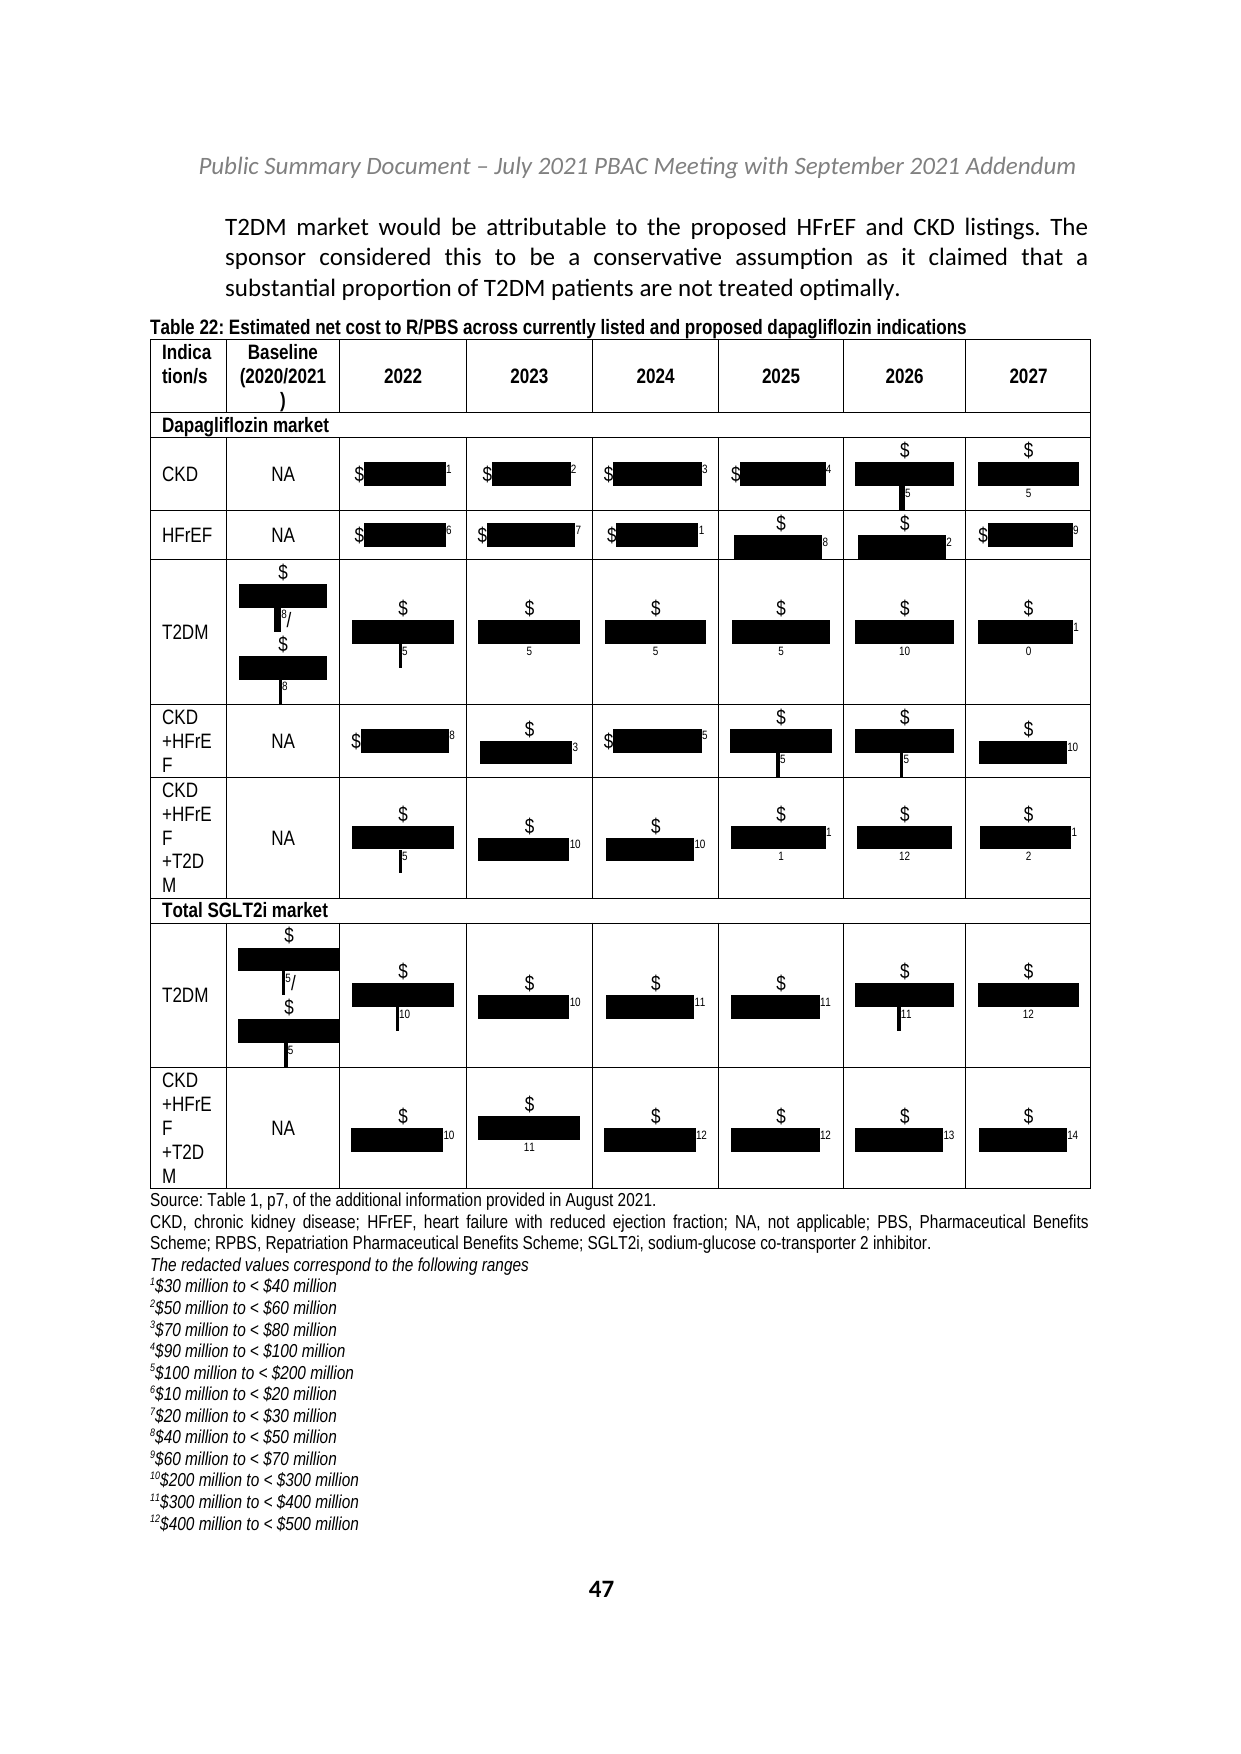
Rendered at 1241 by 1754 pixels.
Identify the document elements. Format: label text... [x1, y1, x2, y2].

table_header Indication/s [151, 340, 226, 412]
table_cell NA [227, 778, 339, 897]
table_cell $''''''''''''''''''''''''''''''''5/ $''''''''''''''''''''''''''''''''5 [227, 924, 339, 1067]
table_cell $''''''''''''''''''''''''''''''''5 [340, 560, 466, 704]
text 5$100 million to < $200 million [150, 1362, 1090, 1383]
table_cell $'''''''''''''''''''''''''''''11 [719, 778, 843, 897]
table_cell $''''''''''''''''''''''''''''''5 [719, 560, 843, 704]
table_cell $''''''''''''''''''''''''''''12 [593, 1068, 718, 1188]
table_header 2025 [719, 340, 843, 412]
table_cell CKD +HFrEF [151, 705, 226, 777]
table_cell $''''''''''''''''''''''''''''''''5 [719, 705, 843, 777]
text 4$90 million to < $100 million [150, 1340, 1090, 1362]
table_cell $'''''''''''''''''''''''''''''12 [844, 778, 965, 897]
table_cell T2DM [151, 560, 226, 704]
table_header 2024 [593, 340, 718, 412]
table_cell $'''''''''''''''''''''''''''11 [593, 924, 718, 1067]
table_cell $''''''''''''''''''''''''''''12 [966, 778, 1090, 897]
table_cell $'''''''''''''''''''''''''''8 [719, 511, 843, 559]
table_cell NA [227, 705, 339, 777]
table_cell $'''''''''''''''''''''''''''13 [844, 1068, 965, 1188]
table_header 2026 [844, 340, 965, 412]
text 11$300 million to < $400 million [150, 1491, 1090, 1512]
text 6$10 million to < $20 million [150, 1383, 1090, 1405]
table_cell $'''''''''''''''''''''''''''7 [467, 511, 592, 559]
table_cell $''''''''''''''''''''''''''''''''5 [340, 778, 466, 897]
table_cell $'''''''''''''''''''''''''''''''11 [844, 924, 965, 1067]
table_cell NA [227, 1068, 339, 1188]
table_cell $'''''''''''''''''''''''''''8 [340, 705, 466, 777]
text CKD, chronic kidney disease; HFrEF, heart failure with reduced ejection fraction; NA, not applicable; PBS, Pharmaceutical Benefits Scheme; RPBS, Repatriation Pharmaceutical Benefits Scheme; SGLT2i, sodium-glucose co-transporter 2 inhibitor. [150, 1211, 1090, 1254]
table_cell $'''''''''''''''''''''''''''14 [966, 1068, 1090, 1188]
text 7$20 million to < $30 million [150, 1405, 1090, 1426]
table_cell $'''''''''''''''''''''''''''''''5 [966, 438, 1090, 510]
text 12$400 million to < $500 million [150, 1512, 1090, 1534]
table_cell $'''''''''''''''''''''''''''''''5 [593, 560, 718, 704]
table_cell $'''''''''''''''''''''''''''''8/ $''''''''''''''''''''''''''''8 [227, 560, 339, 704]
table_cell $'''''''''''''''''''''''''''''''5 [844, 705, 965, 777]
table_header 2027 [966, 340, 1090, 412]
text Source: Table 1, p7, of the additional information provided in August 2021. [150, 1189, 1090, 1211]
table_cell $''''''''''''''''''''''''''''10 [467, 924, 592, 1067]
table_cell $''''''''''''''''''''''''2 [467, 438, 592, 510]
table_cell $''''''''''''''''''''''''''''3 [467, 705, 592, 777]
table_cell $'''''''''''''''''''''''''''5 [593, 705, 718, 777]
table_cell Total SGLT2i market [151, 899, 1090, 922]
table_cell $'''''''''''''''''''''''''1 [593, 511, 718, 559]
table_cell CKD +HFrEF +T2DM [151, 778, 226, 897]
table_header 2022 [340, 340, 466, 412]
table_cell $'''''''''''''''''''''''''''11 [719, 924, 843, 1067]
text 9$60 million to < $70 million [150, 1448, 1090, 1469]
text 8$40 million to < $50 million [150, 1426, 1090, 1448]
table_cell Dapagliflozin market [151, 413, 1090, 437]
table_cell $'''''''''''''''''''''''''''''''5 [467, 560, 592, 704]
table_cell $''''''''''''''''''''''''''''''10 [844, 560, 965, 704]
table_cell $'''''''''''''''''''''''''''10 [593, 778, 718, 897]
text Table 22: Estimated net cost to R/PBS across currently listed and proposed dapagliflozin indications [150, 315, 1090, 339]
table_cell NA [227, 511, 339, 559]
table_header 2023 [467, 340, 592, 412]
table_cell $'''''''''''''''''''''''''''10 [966, 705, 1090, 777]
table_cell $''''''''''''''''''''''''''''''''10 [340, 924, 466, 1067]
table_cell HFrEF [151, 511, 226, 559]
table_cell $'''''''''''''''''''''''''''''10 [966, 560, 1090, 704]
table_cell $'''''''''''''''''''''''''''3 [593, 438, 718, 510]
table_cell $'''''''''''''''''''''''''''''''11 [467, 1068, 592, 1188]
table_cell $'''''''''''''''''''''''''1 [340, 438, 466, 510]
table_cell $'''''''''''''''''''''''''''2 [844, 511, 965, 559]
table_cell $''''''''''''''''''''''''''9 [966, 511, 1090, 559]
table_cell $''''''''''''''''''''''''''''10 [340, 1068, 466, 1188]
text 3$70 million to < $80 million [150, 1318, 1090, 1340]
table_cell $''''''''''''''''''''''''''4 [719, 438, 843, 510]
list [150, 211, 1090, 303]
text The redacted values correspond to the following ranges [150, 1254, 1090, 1275]
table_cell $''''''''''''''''''''''''''''''''5 [844, 438, 965, 510]
table_cell T2DM [151, 924, 226, 1067]
table_cell $''''''''''''''''''''''''''''10 [467, 778, 592, 897]
table_cell CKD +HFrEF +T2DM [151, 1068, 226, 1188]
table_cell CKD [151, 438, 226, 510]
text 10$200 million to < $300 million [150, 1469, 1090, 1491]
table_cell $'''''''''''''''''''''''''''''''12 [966, 924, 1090, 1067]
text 1$30 million to < $40 million [150, 1275, 1090, 1297]
table_header Baseline (2020/2021) [227, 340, 339, 412]
table_cell $'''''''''''''''''''''''''''12 [719, 1068, 843, 1188]
text 2$50 million to < $60 million [150, 1297, 1090, 1318]
table_cell $'''''''''''''''''''''''''6 [340, 511, 466, 559]
table_cell NA [227, 438, 339, 510]
